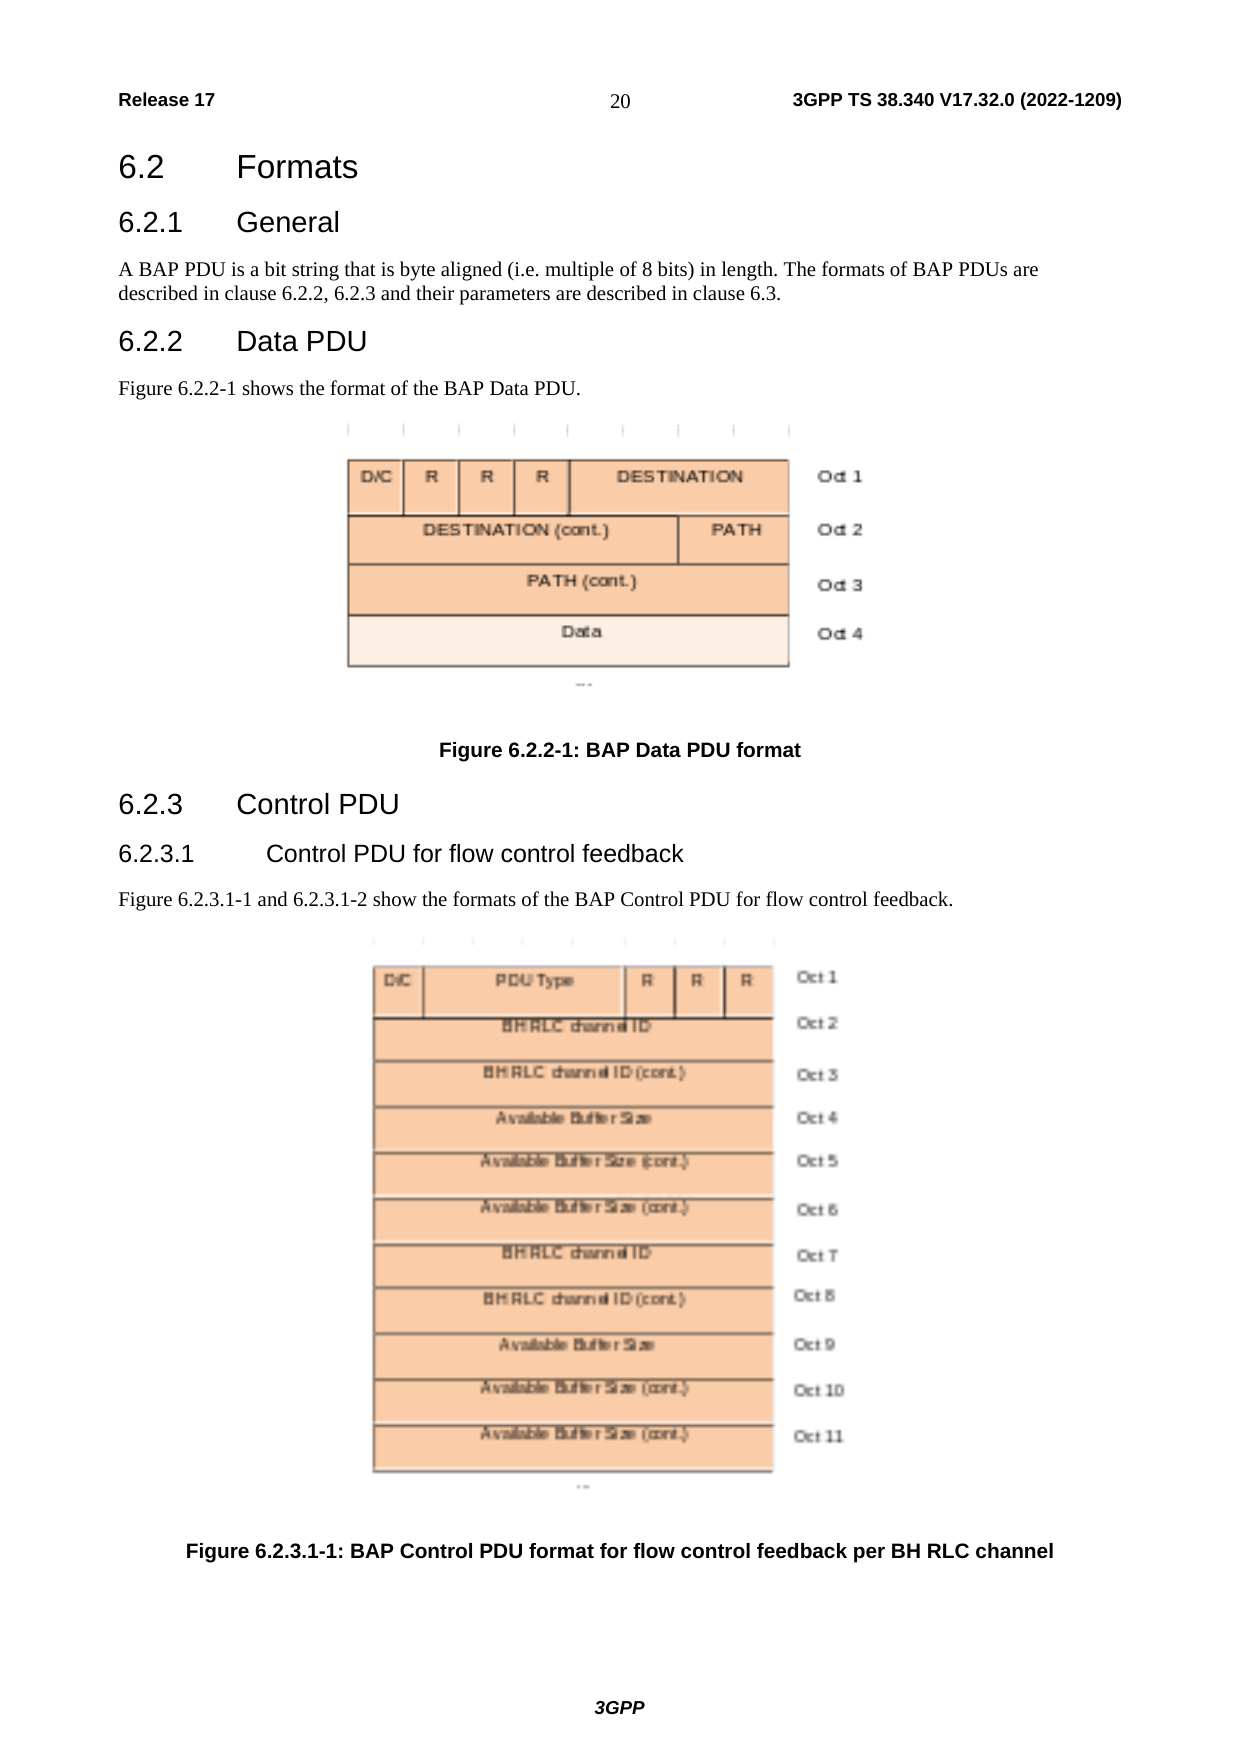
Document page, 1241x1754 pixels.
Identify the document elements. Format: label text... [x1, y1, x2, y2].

subtitle 6.2.2 Data PDU [118, 324, 1122, 357]
text Figure 6.2.3.1-1 and 6.2.3.1-2 show the formats of the BAP Control PDU for flow control feedback. [118, 886, 1122, 911]
subtitle 6.2.3 Control PDU [118, 787, 1122, 820]
subtitle 6.2.3.1 Control PDU for flow control feedback [118, 839, 1122, 868]
subtitle 6.2 Formats [118, 147, 1122, 186]
text Figure 6.2.3.1-1: BAP Control PDU format for flow control feedback per BH RLC channel [118, 1539, 1122, 1563]
text Figure 6.2.2-1: BAP Data PDU format [118, 738, 1122, 762]
subtitle 6.2.1 General [118, 205, 1122, 238]
text Figure 6.2.2-1 shows the format of the BAP Data PDU. [118, 376, 1122, 400]
text A BAP PDU is a bit string that is byte aligned (i.e. multiple of 8 bits) in length. The formats of BAP PDUs are described in clause 6.2.2, 6.2.3 and their parameters are described in clause 6.3. [118, 257, 1122, 305]
